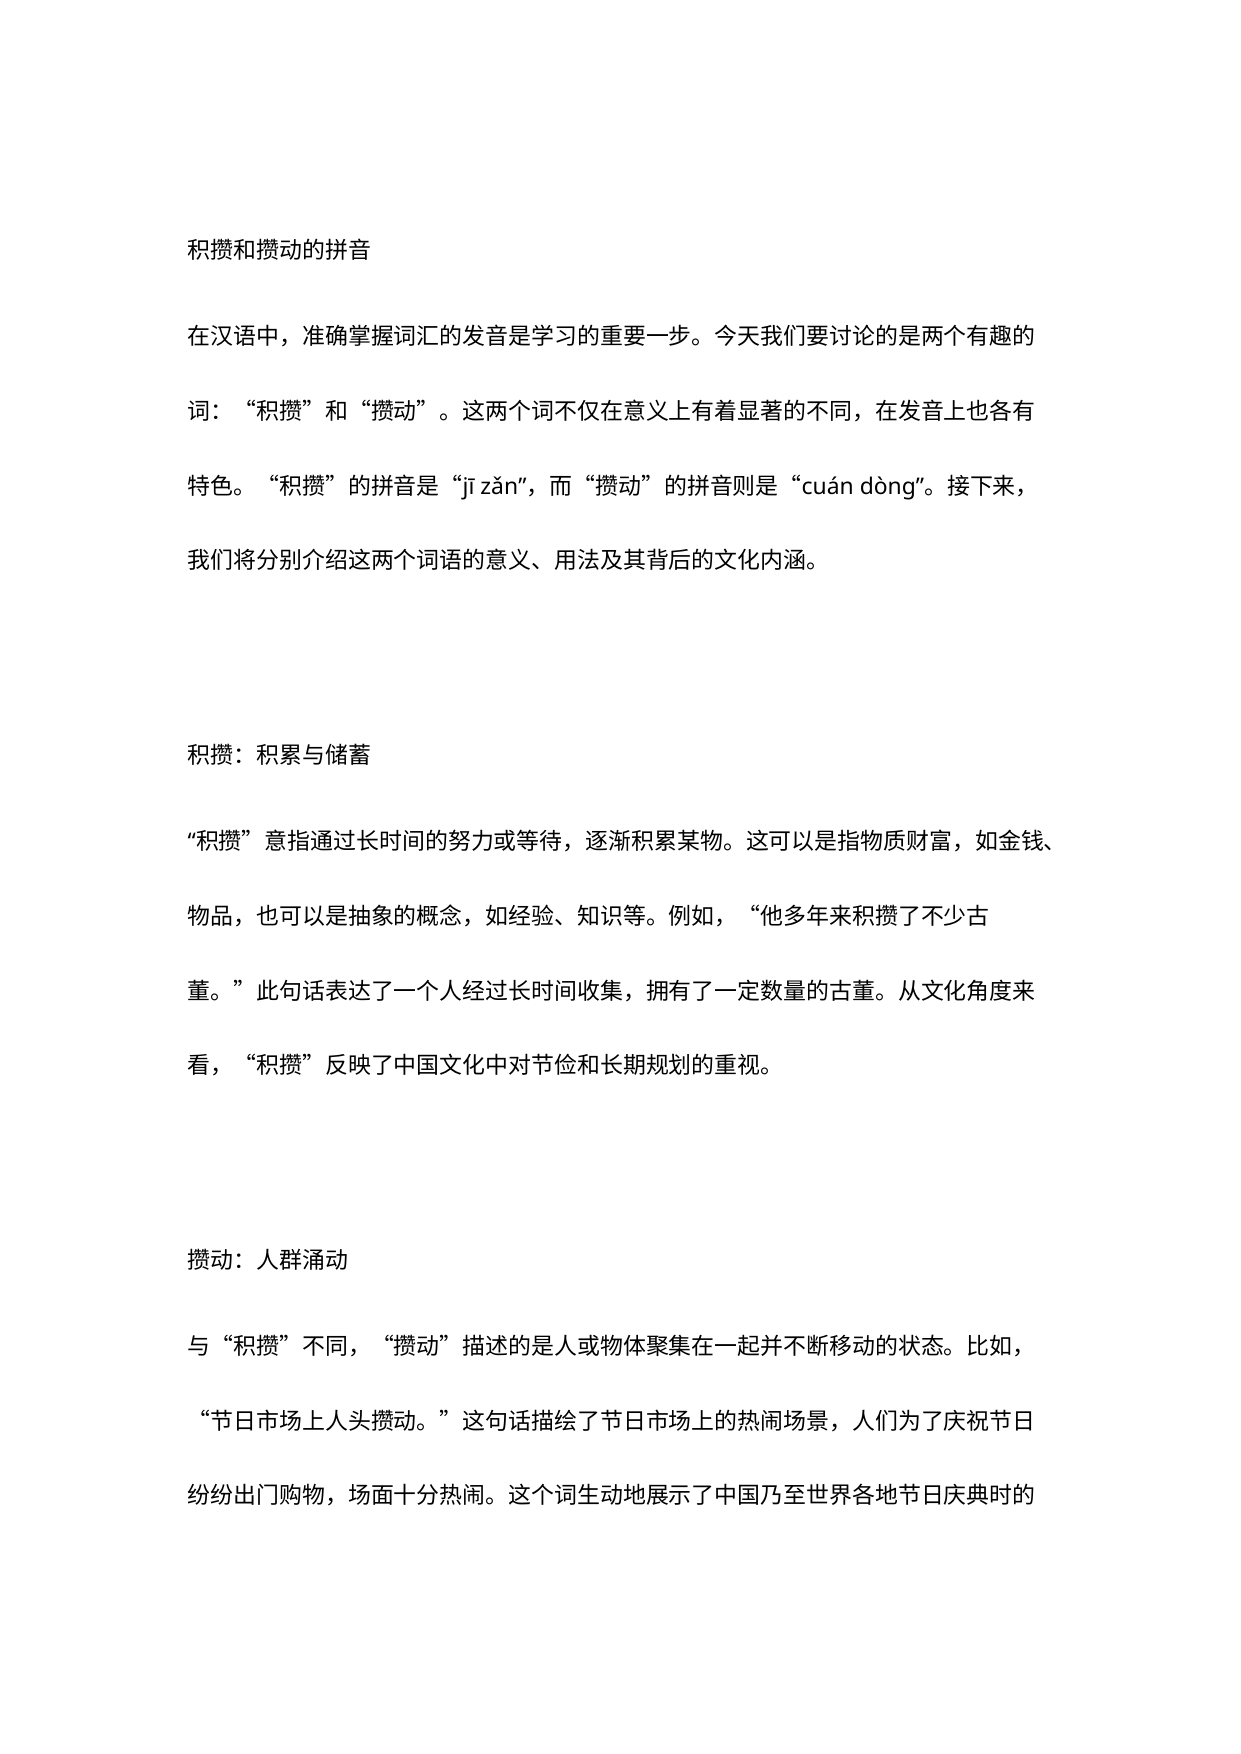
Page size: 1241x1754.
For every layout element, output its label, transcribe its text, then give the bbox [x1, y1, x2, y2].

text 在汉语中，准确掌握词汇的发音是学习的重要一步。今天我们要讨论的是两个有趣的词：“积攒”和“攒动”。这两个词不仅在意义上有着显著的不同，在发音上也各有特色。“积攒”的拼音是“jī zǎn”，而“攒动”的拼音则是“cuán dòng”。接下来，我们将分别介绍这两个词语的意义、用法及其背后的文化内涵。 [187, 302, 1053, 591]
text “积攒”意指通过长时间的努力或等待，逐渐积累某物。这可以是指物质财富，如金钱、物品，也可以是抽象的概念，如经验、知识等。例如，“他多年来积攒了不少古董。”此句话表达了一个人经过长时间收集，拥有了一定数量的古董。从文化角度来看，“积攒”反映了中国文化中对节俭和长期规划的重视。 [187, 807, 1053, 1096]
text 积攒：积累与储蓄 [187, 721, 1053, 786]
text 攒动：人群涌动 [187, 1226, 1053, 1291]
text 积攒和攒动的拼音 [187, 216, 1053, 281]
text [187, 1312, 1053, 1527]
